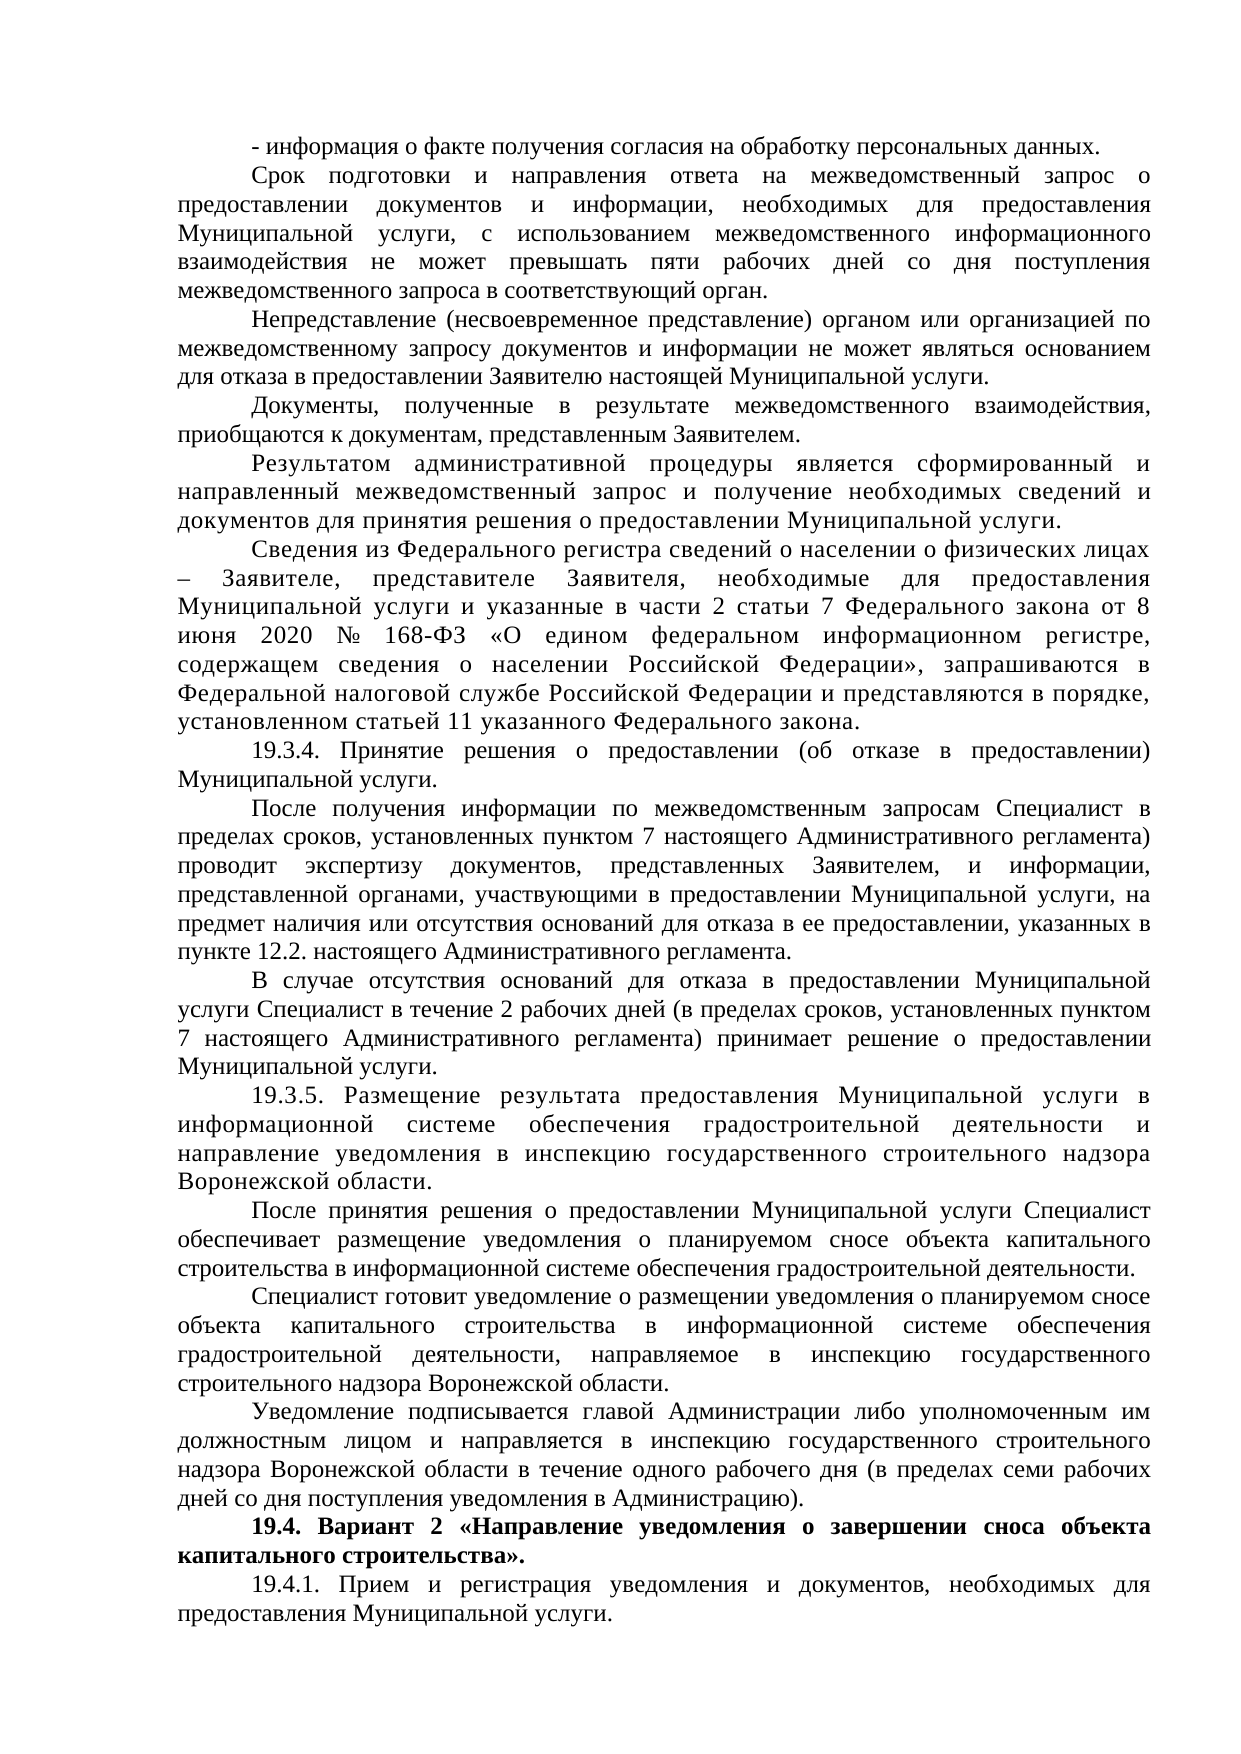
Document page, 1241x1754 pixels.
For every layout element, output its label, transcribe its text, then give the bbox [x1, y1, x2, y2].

list 19.4.1. Прием и регистрация уведомления и документов, необходимых для предоставления Муниципальной услуги. [177, 1569, 1152, 1626]
text Специалист готовит уведомление о размещении уведомления о планируемом сносе объекта капитального строительства в информационной системе обеспечения градостроительной деятельности, направляемое в инспекцию государственного строительного надзора Воронежской области. [177, 1281, 1152, 1396]
text После получения информации по межведомственным запросам Специалист в пределах сроков, установленных пунктом 7 настоящего Административного регламента) проводит экспертизу документов, представленных Заявителем, и информации, представленной органами, участвующими в предоставлении Муниципальной услуги, на предмет наличия или отсутствия оснований для отказа в ее предоставлении, указанных в пункте 12.2. настоящего Административного регламента. [177, 793, 1152, 965]
text Срок подготовки и направления ответа на межведомственный запрос о предоставлении документов и информации, необходимых для предоставления Муниципальной услуги, с использованием межведомственного информационного взаимодействия не может превышать пяти рабочих дней со дня поступления межведомственного запроса в соответствующий орган. [177, 160, 1152, 304]
text Сведения из Федерального регистра сведений о населении о физических лицах – Заявителе, представителе Заявителя, необходимые для предоставления Муниципальной услуги и указанные в части 2 статьи 7 Федерального закона от 8 июня 2020 № 168-ФЗ «О едином федеральном информационном регистре, содержащем сведения о населении Российской Федерации», запрашиваются в Федеральной налоговой службе Российской Федерации и представляются в порядке, установленном статьей 11 указанного Федерального закона. [177, 534, 1152, 735]
text Результатом административной процедуры является сформированный и направленный межведомственный запрос и получение необходимых сведений и документов для принятия решения о предоставлении Муниципальной услуги. [177, 448, 1152, 534]
list 19.3.4. Принятие решения о предоставлении (об отказе в предоставлении) Муниципальной услуги. [177, 735, 1152, 793]
text Уведомление подписывается главой Администрации либо уполномоченным им должностным лицом и направляется в инспекцию государственного строительного надзора Воронежской области в течение одного рабочего дня (в пределах семи рабочих дней со дня поступления уведомления в Администрацию). [177, 1396, 1152, 1511]
text 19.4. Вариант 2 «Направление уведомления о завершении сноса объекта капитального строительства». [177, 1511, 1152, 1569]
text В случае отсутствия оснований для отказа в предоставлении Муниципальной услуги Специалист в течение 2 рабочих дней (в пределах сроков, установленных пунктом 7 настоящего Административного регламента) принимает решение о предоставлении Муниципальной услуги. [177, 965, 1152, 1080]
text 19.3.5. Размещение результата предоставления Муниципальной услуги в информационной системе обеспечения градостроительной деятельности и направление уведомления в инспекцию государственного строительного надзора Воронежской области. [177, 1080, 1152, 1195]
text - информация о факте получения согласия на обработку персональных данных. [177, 131, 1152, 160]
text После принятия решения о предоставлении Муниципальной услуги Специалист обеспечивает размещение уведомления о планируемом сносе объекта капитального строительства в информационной системе обеспечения градостроительной деятельности. [177, 1195, 1152, 1281]
text Документы, полученные в результате межведомственного взаимодействия, приобщаются к документам, представленным Заявителем. [177, 390, 1152, 448]
text Непредставление (несвоевременное представление) органом или организацией по межведомственному запросу документов и информации не может являться основанием для отказа в предоставлении Заявителю настоящей Муниципальной услуги. [177, 304, 1152, 390]
